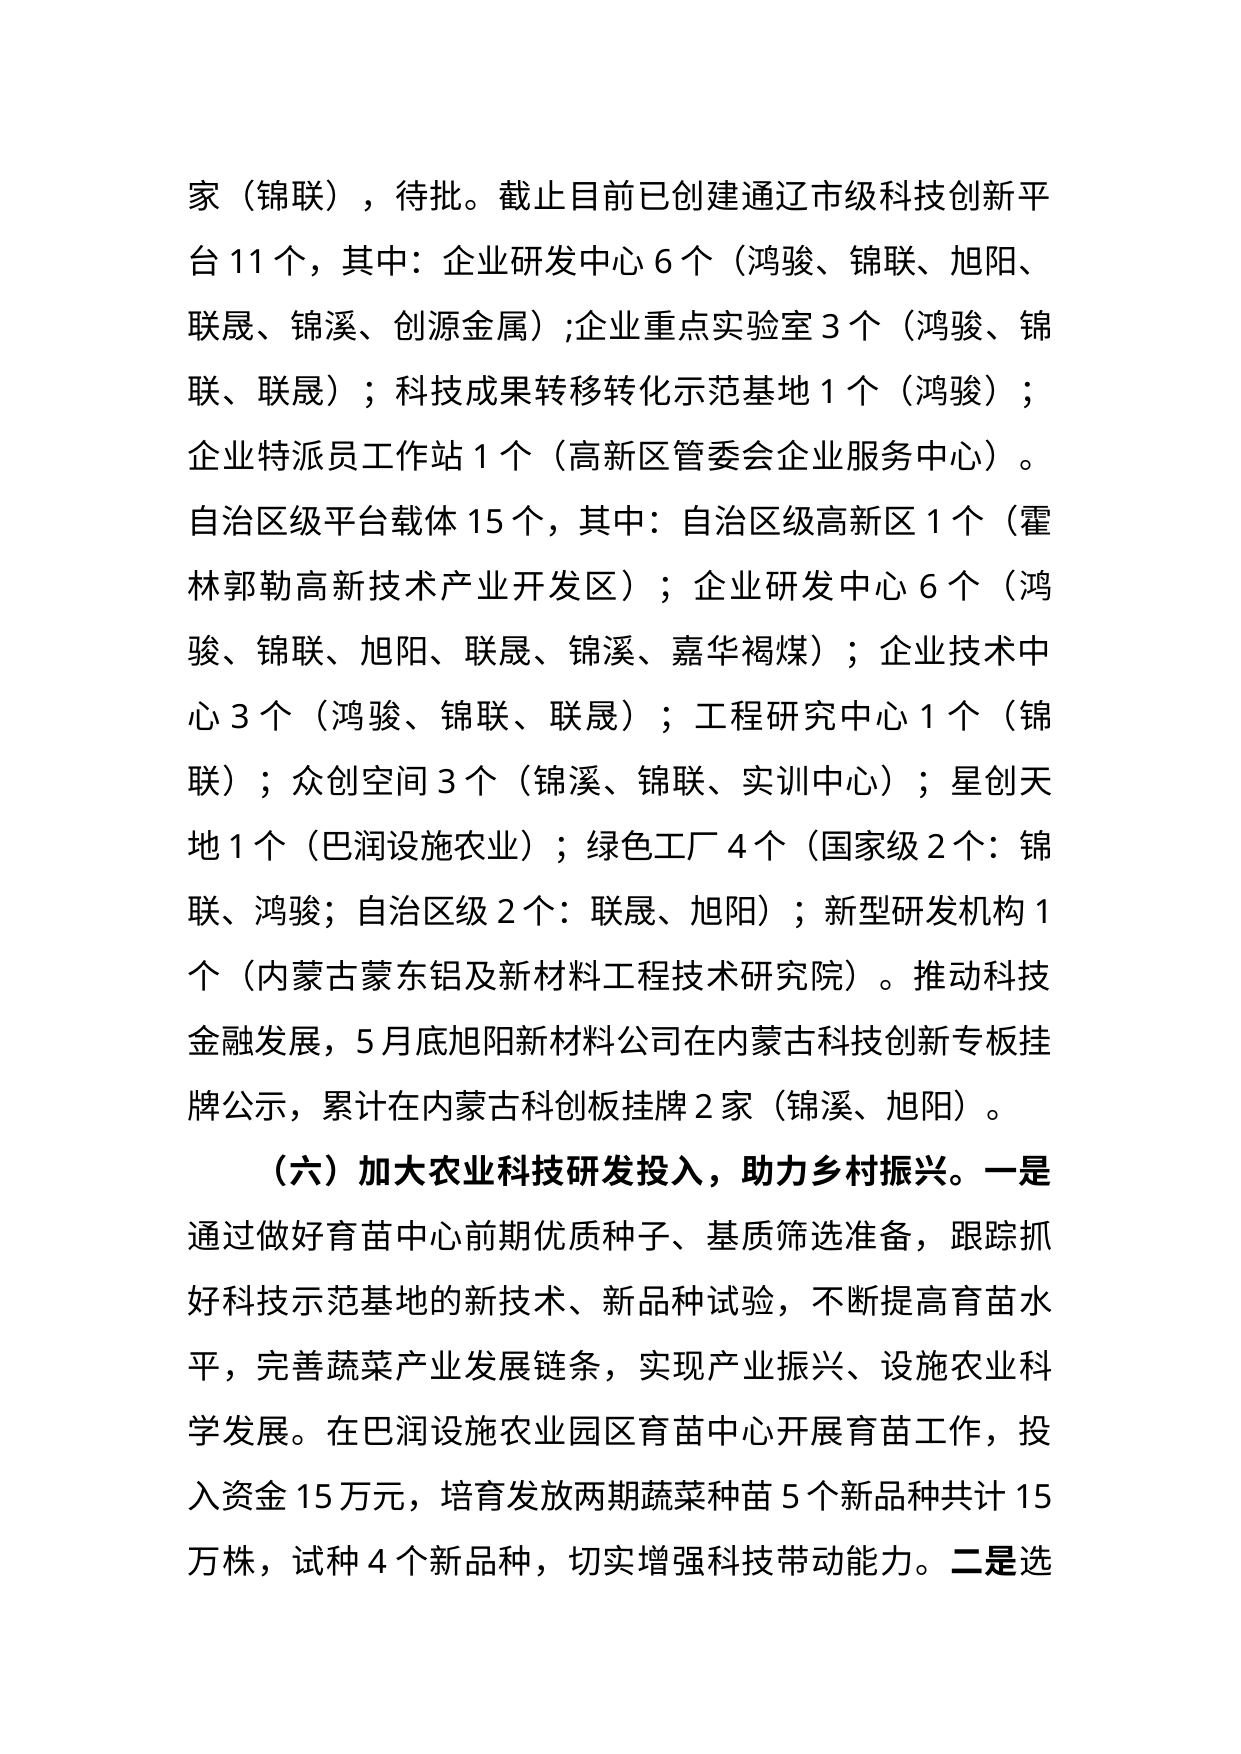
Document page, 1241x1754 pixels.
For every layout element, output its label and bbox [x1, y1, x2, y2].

list [187, 1137, 1053, 1592]
text [187, 162, 1053, 1137]
